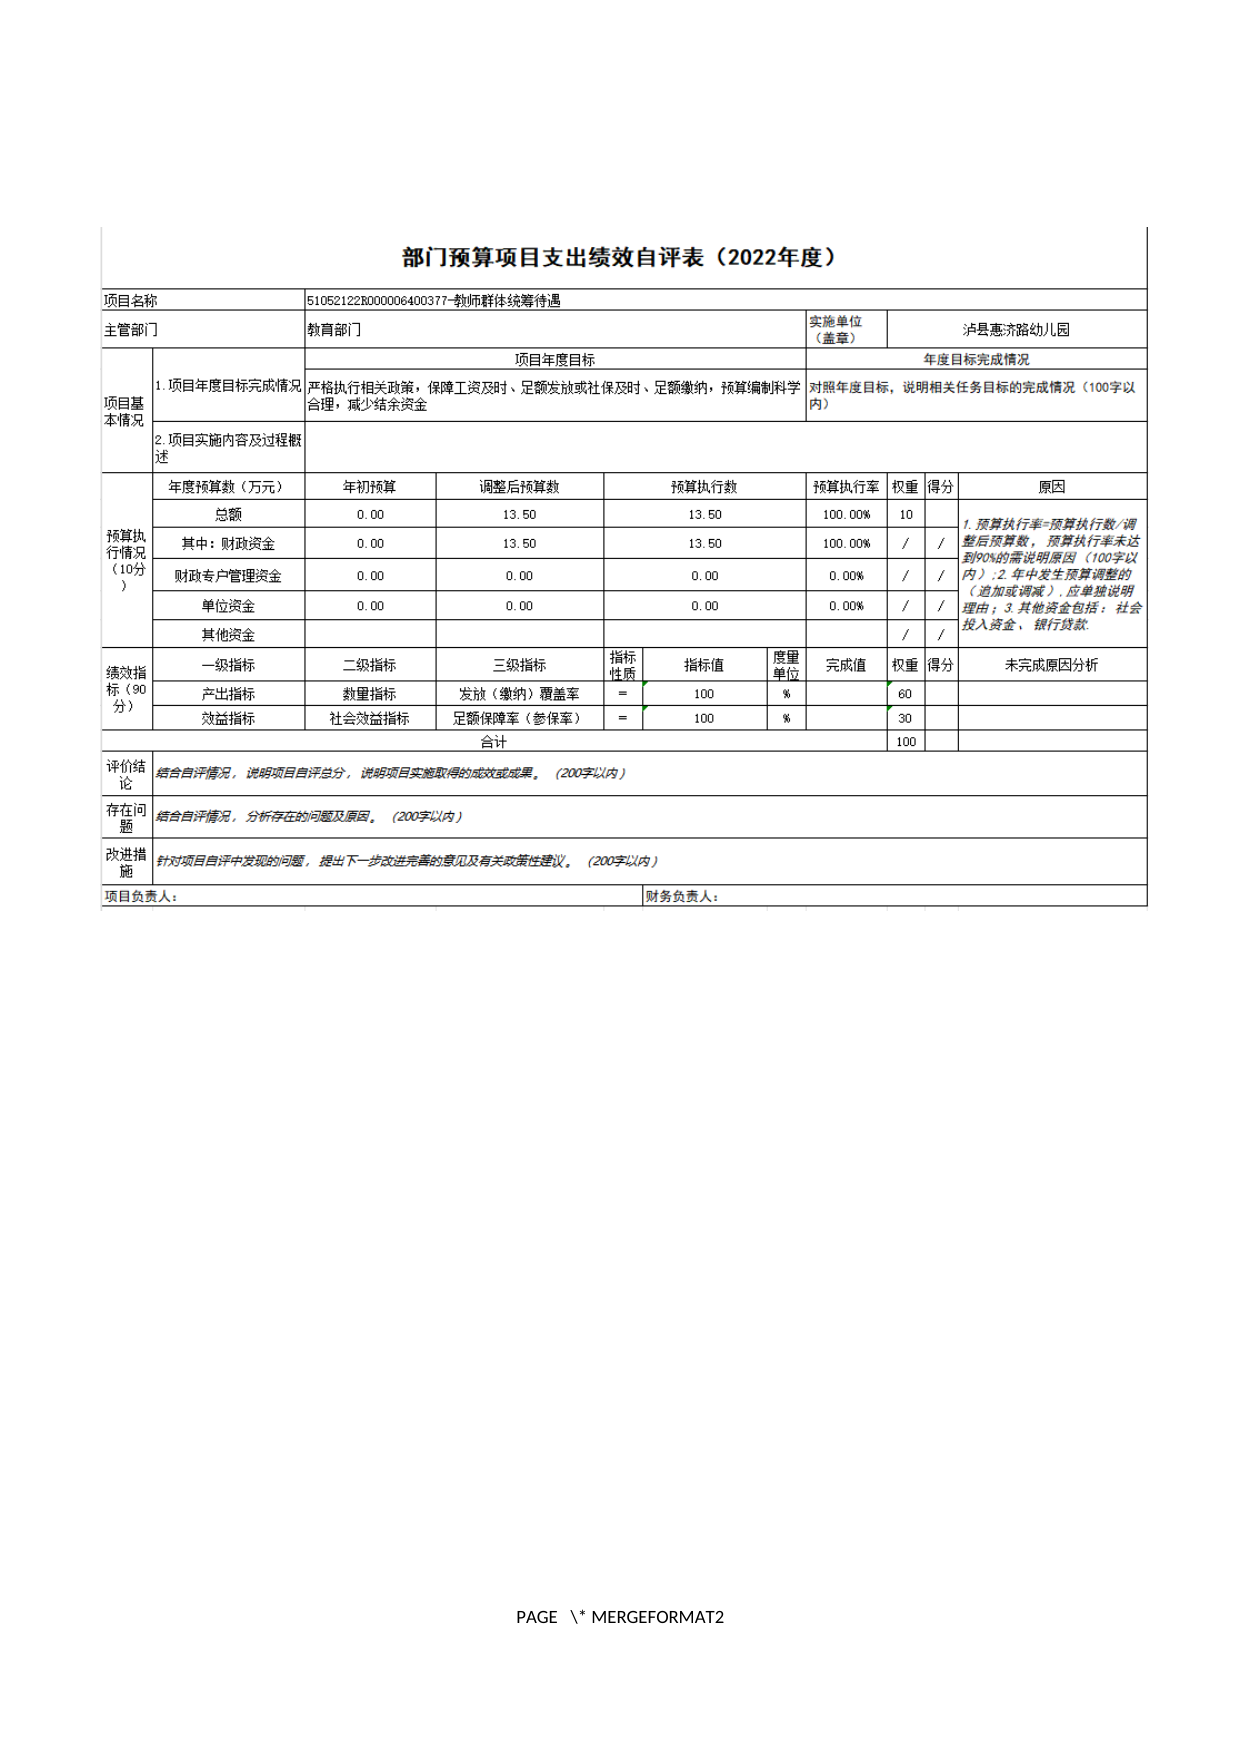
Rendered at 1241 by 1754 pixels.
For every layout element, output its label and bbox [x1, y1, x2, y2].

picture [100, 227, 1149, 911]
